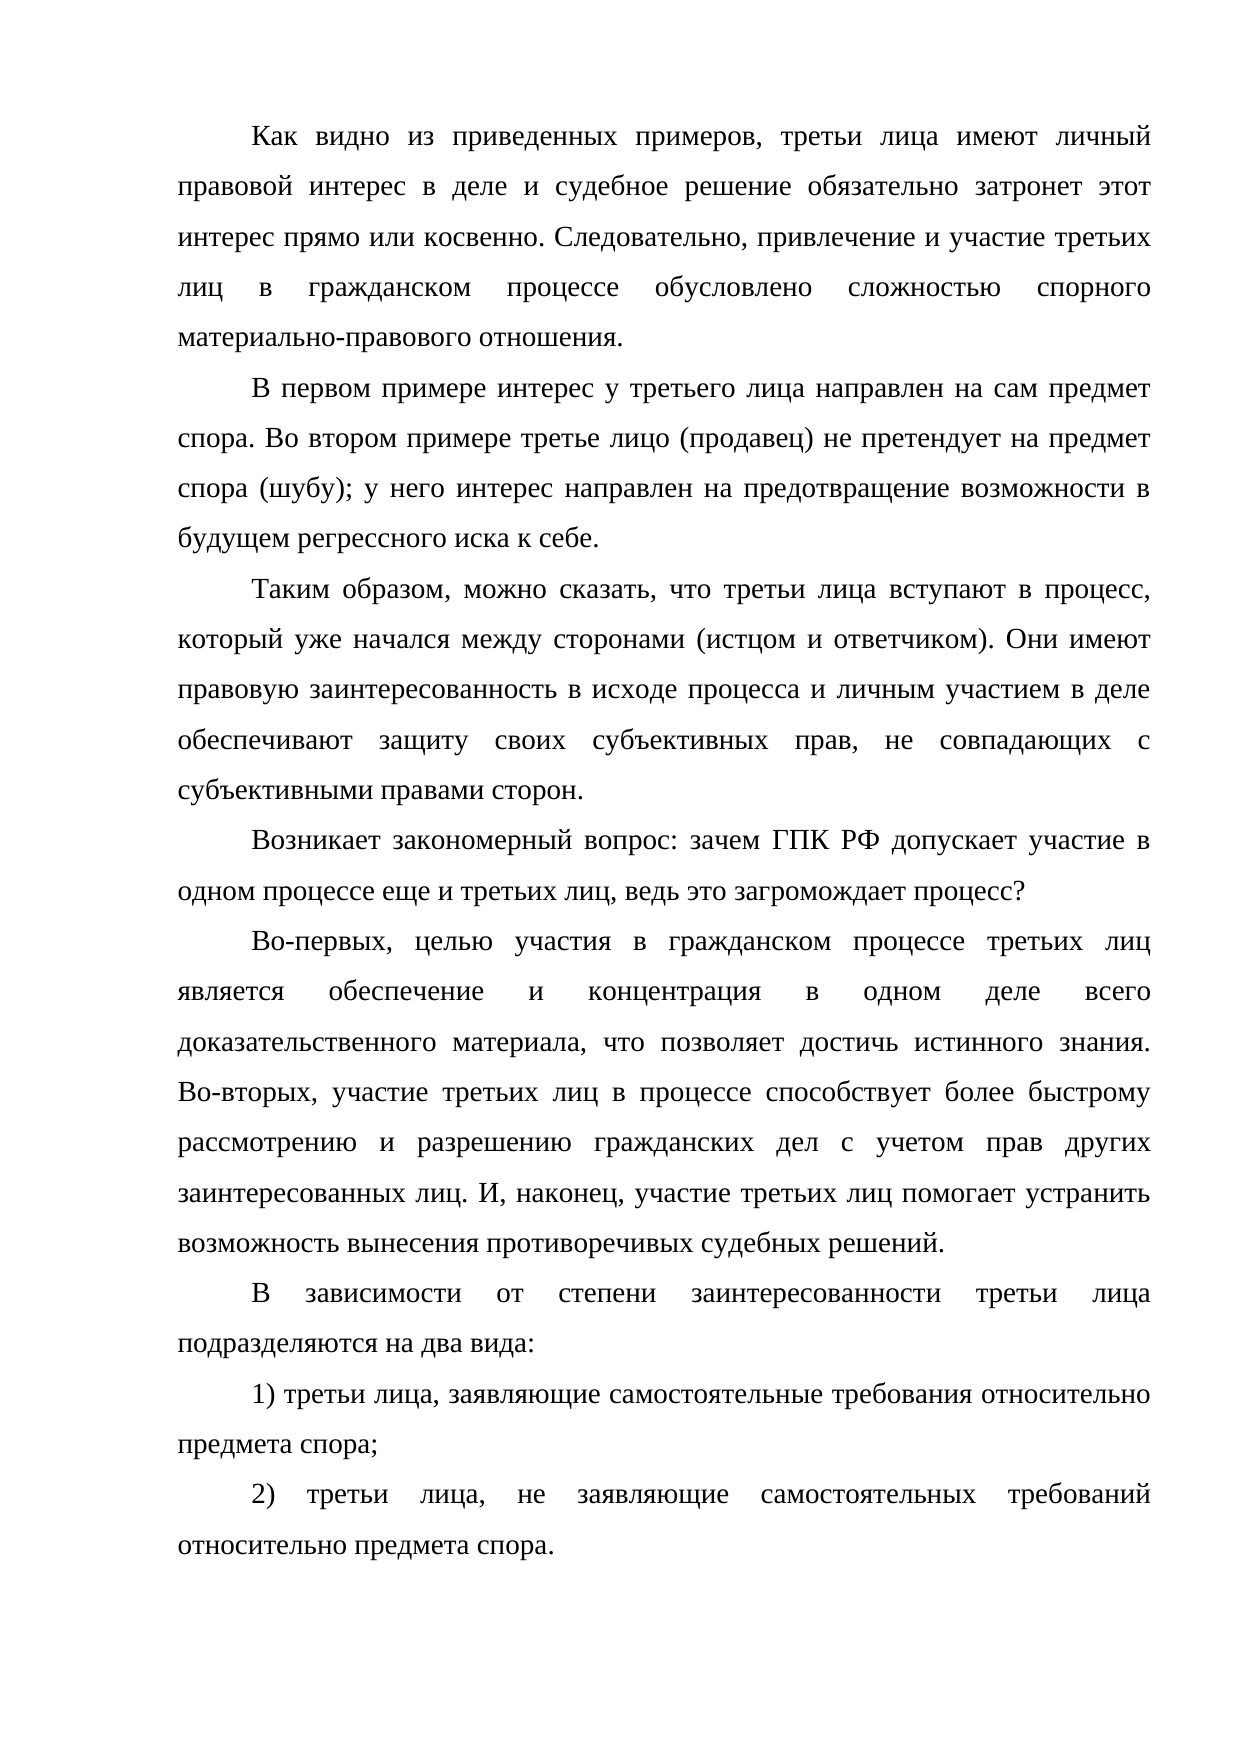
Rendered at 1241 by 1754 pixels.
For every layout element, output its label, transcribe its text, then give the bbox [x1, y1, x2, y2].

text Во-первых, целью участия в гражданском процессе третьих лиц является обеспечение и концентрация в одном деле всего доказательственного материала, что позволяет достичь истинного знания. Во-вторых, участие третьих лиц в процессе способствует более быстрому рассмотрению и разрешению гражданских дел с учетом прав других заинтересованных лиц. И, наконец, участие третьих лиц помогает устранить возможность вынесения противоречивых судебных решений. [177, 923, 1152, 1258]
text Таким образом, можно сказать, что третьи лица вступают в процесс, который уже начался между сторонами (истцом и ответчиком). Они имеют правовую заинтересованность в исходе процесса и личным участием в деле обеспечивают защиту своих субъективных прав, не совпадающих с субъективными правами сторон. [177, 571, 1152, 806]
text 1) третьи лица, заявляющие самостоятельные требования относительно предмета спора; [177, 1376, 1152, 1460]
text Как видно из приведенных примеров, третьи лица имеют личный правовой интерес в деле и судебное решение обязательно затронет этот интерес прямо или косвенно. Следовательно, привлечение и участие третьих лиц в гражданском процессе обусловлено сложностью спорного материально-правового отношения. [177, 118, 1152, 353]
text В первом примере интерес у третьего лица направлен на сам предмет спора. Во втором примере третье лицо (продавец) не претендует на предмет спора (шубу); у него интерес направлен на предотвращение возможности в будущем регрессного иска к себе. [177, 370, 1152, 554]
text В зависимости от степени заинтересованности третьи лица подразделяются на два вида: [177, 1275, 1152, 1359]
text Возникает закономерный вопрос: зачем ГПК РФ допускает участие в одном процессе еще и третьих лиц, ведь это загромождает процесс? [177, 822, 1152, 906]
text 2) третьи лица, не заявляющие самостоятельных требований относительно предмета спора. [177, 1477, 1152, 1560]
